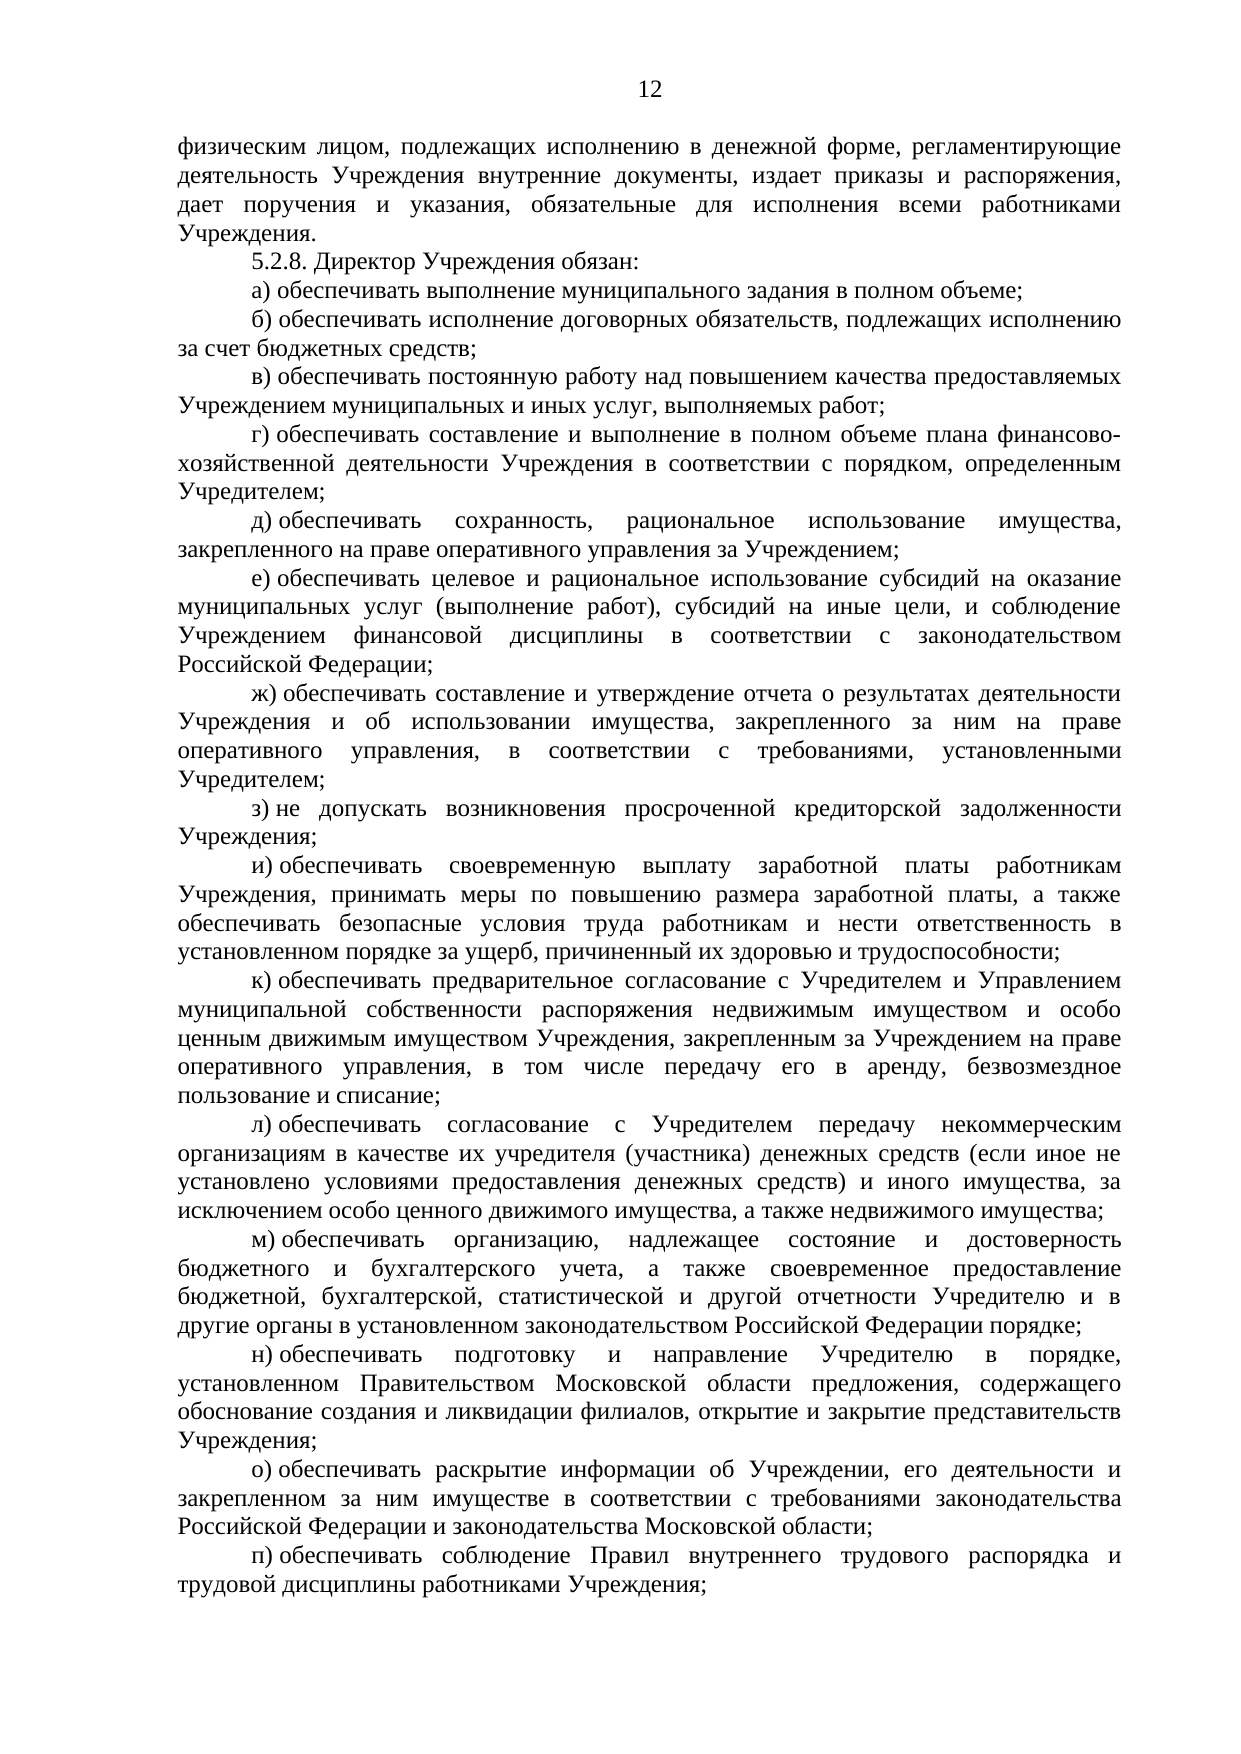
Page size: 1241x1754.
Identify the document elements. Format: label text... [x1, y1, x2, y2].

text г) обеспечивать составление и выполнение в полном объеме плана финансово-хозяйственной деятельности Учреждения в соответствии с порядком, определенным Учредителем; [177, 419, 1122, 505]
text л) обеспечивать согласование с Учредителем передачу некоммерческим организациям в качестве их учредителя (участника) денежных средств (если иное не установлено условиями предоставления денежных средств) и иного имущества, за исключением особо ценного движимого имущества, а также недвижимого имущества; [177, 1109, 1122, 1224]
text 5.2.8. Директор Учреждения обязан: [177, 246, 1122, 275]
text б) обеспечивать исполнение договорных обязательств, подлежащих исполнению за счет бюджетных средств; [177, 304, 1122, 361]
text в) обеспечивать постоянную работу над повышением качества предоставляемых Учреждением муниципальных и иных услуг, выполняемых работ; [177, 361, 1122, 419]
text а) обеспечивать выполнение муниципального задания в полном объеме; [177, 275, 1122, 304]
text ж) обеспечивать составление и утверждение отчета о результатах деятельности Учреждения и об использовании имущества, закрепленного за ним на праве оперативного управления, в соответствии с требованиями, установленными Учредителем; [177, 678, 1122, 793]
text е) обеспечивать целевое и рациональное использование субсидий на оказание муниципальных услуг (выполнение работ), субсидий на иные цели, и соблюдение Учреждением финансовой дисциплины в соответствии с законодательством Российской Федерации; [177, 563, 1122, 678]
text н) обеспечивать подготовку и направление Учредителю в порядке, установленном Правительством Московской области предложения, содержащего обоснование создания и ликвидации филиалов, открытие и закрытие представительств Учреждения; [177, 1339, 1122, 1454]
text д) обеспечивать сохранность, рациональное использование имущества, закрепленного на праве оперативного управления за Учреждением; [177, 505, 1122, 563]
text о) обеспечивать раскрытие информации об Учреждении, его деятельности и закрепленном за ним имуществе в соответствии с требованиями законодательства Российской Федерации и законодательства Московской области; [177, 1454, 1122, 1540]
text з) не допускать возникновения просроченной кредиторской задолженности Учреждения; [177, 793, 1122, 850]
text п) обеспечивать соблюдение Правил внутреннего трудового распорядка и трудовой дисциплины работниками Учреждения; [177, 1540, 1122, 1598]
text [177, 131, 1122, 246]
text и) обеспечивать своевременную выплату заработной платы работникам Учреждения, принимать меры по повышению размера заработной платы, а также обеспечивать безопасные условия труда работникам и нести ответственность в установленном порядке за ущерб, причиненный их здоровью и трудоспособности; [177, 850, 1122, 965]
text м) обеспечивать организацию, надлежащее состояние и достоверность бюджетного и бухгалтерского учета, а также своевременное предоставление бюджетной, бухгалтерской, статистической и другой отчетности Учредителю и в другие органы в установленном законодательством Российской Федерации порядке; [177, 1224, 1122, 1339]
text к) обеспечивать предварительное согласование с Учредителем и Управлением муниципальной собственности распоряжения недвижимым имуществом и особо ценным движимым имуществом Учреждения, закрепленным за Учреждением на праве оперативного управления, в том числе передачу его в аренду, безвозмездное пользование и списание; [177, 965, 1122, 1109]
